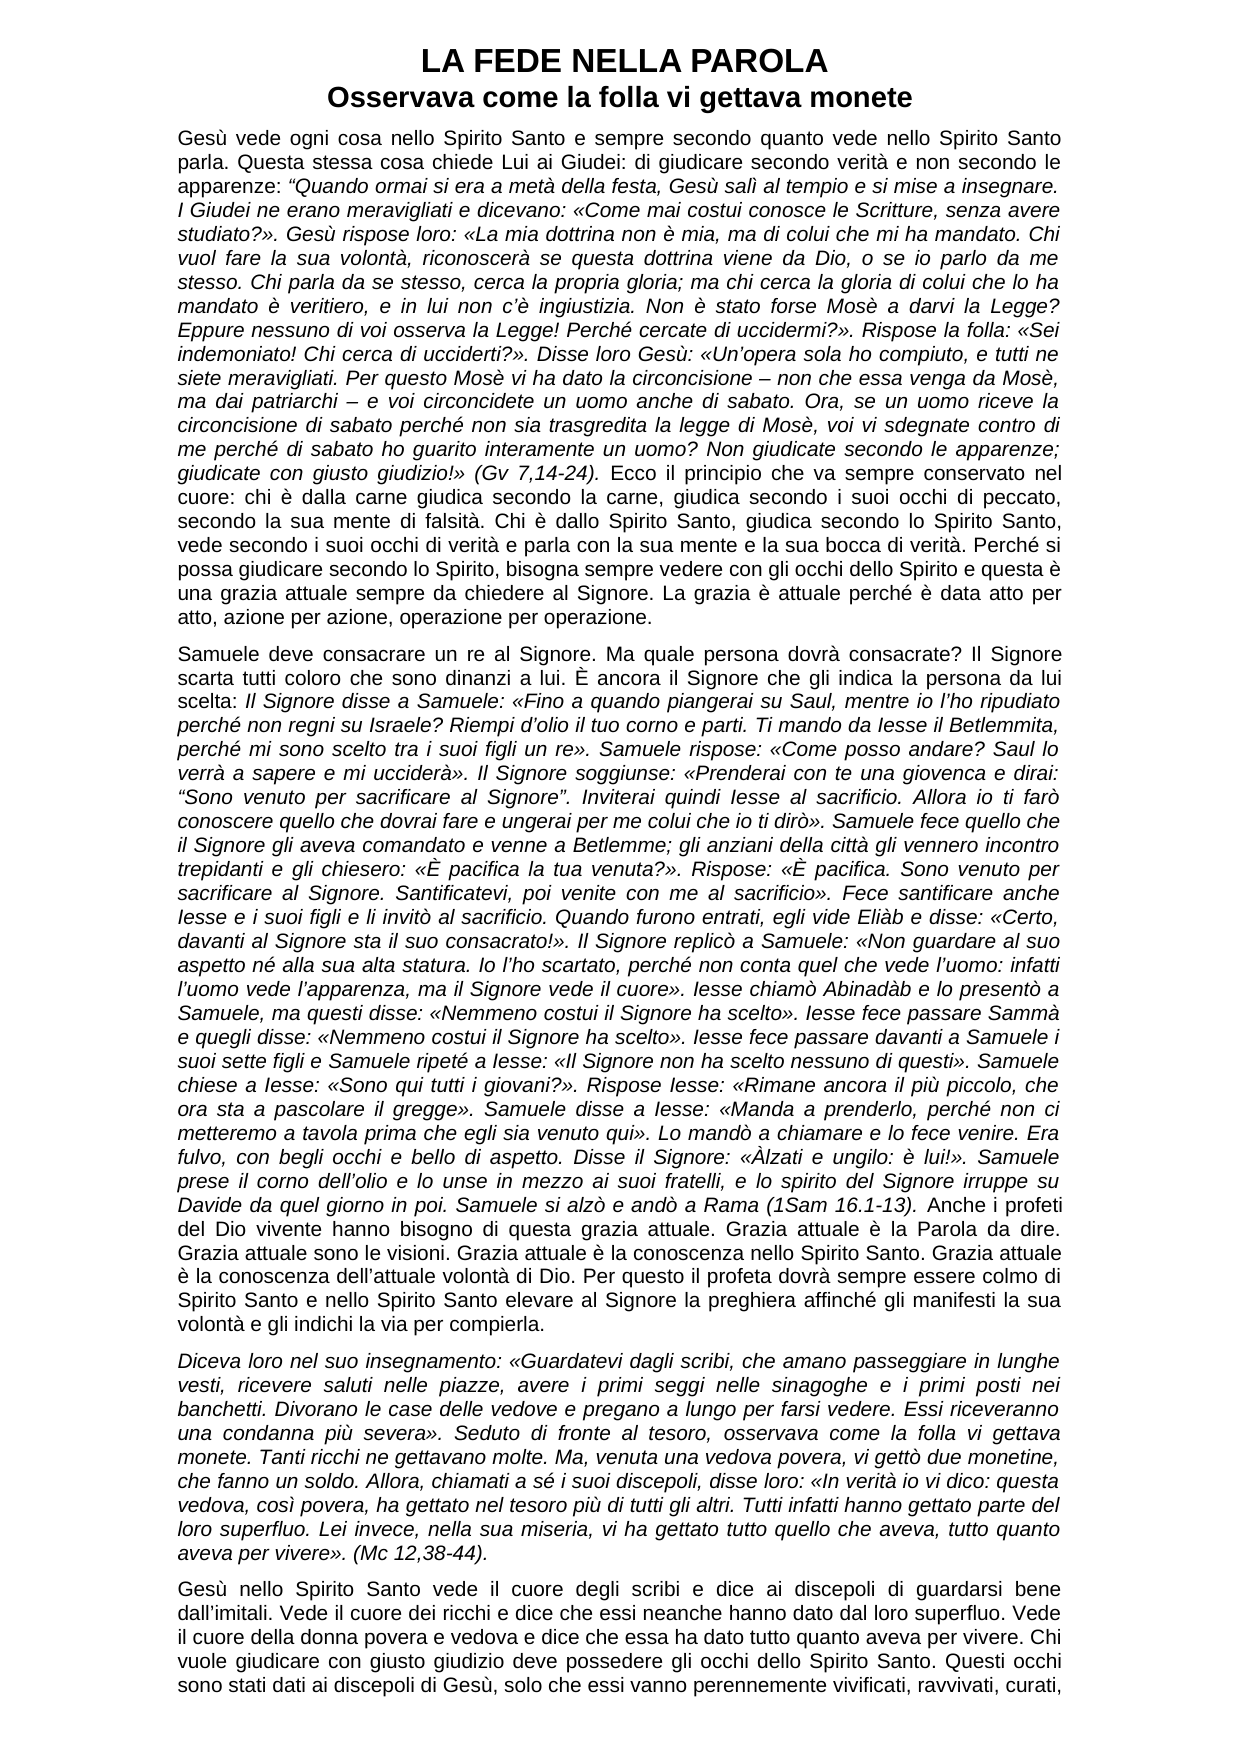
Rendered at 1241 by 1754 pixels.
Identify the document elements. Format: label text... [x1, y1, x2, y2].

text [177, 1577, 1063, 1697]
subtitle Osservava come la folla vi gettava monete [177, 80, 1063, 113]
text Samuele deve consacrare un re al Signore. Ma quale persona dovrà consacrate? Il Signore scarta tutti coloro che sono dinanzi a lui. È ancora il Signore che gli indica la persona da lui scelta: Il Signore disse a Samuele: «Fino a quando piangerai su Saul, mentre io l’ho ripudiato perché non regni su Israele? Riempi d’olio il tuo corno e parti. Ti mando da Iesse il Betlemmita, perché mi sono scelto tra i suoi figli un re». Samuele rispose: «Come posso andare? Saul lo verrà a sapere e mi ucciderà». Il Signore soggiunse: «Prenderai con te una giovenca e dirai: “Sono venuto per sacrificare al Signore”. Inviterai quindi Iesse al sacrificio. Allora io ti farò conoscere quello che dovrai fare e ungerai per me colui che io ti dirò». Samuele fece quello che il Signore gli aveva comandato e venne a Betlemme; gli anziani della città gli vennero incontro trepidanti e gli chiesero: «È pacifica la tua venuta?». Rispose: «È pacifica. Sono venuto per sacrificare al Signore. Santificatevi, poi venite con me al sacrificio». Fece santificare anche Iesse e i suoi figli e li invitò al sacrificio. Quando furono entrati, egli vide Eliàb e disse: «Certo, davanti al Signore sta il suo consacrato!». Il Signore replicò a Samuele: «Non guardare al suo aspetto né alla sua alta statura. Io l’ho scartato, perché non conta quel che vede l’uomo: infatti l’uomo vede l’apparenza, ma il Signore vede il cuore». Iesse chiamò Abinadàb e lo presentò a Samuele, ma questi disse: «Nemmeno costui il Signore ha scelto». Iesse fece passare Sammà e quegli disse: «Nemmeno costui il Signore ha scelto». Iesse fece passare davanti a Samuele i suoi sette figli e Samuele ripeté a Iesse: «Il Signore non ha scelto nessuno di questi». Samuele chiese a Iesse: «Sono qui tutti i giovani?». Rispose Iesse: «Rimane ancora il più piccolo, che ora sta a pascolare il gregge». Samuele disse a Iesse: «Manda a prenderlo, perché non ci metteremo a tavola prima che egli sia venuto qui». Lo mandò a chiamare e lo fece venire. Era fulvo, con begli occhi e bello di aspetto. Disse il Signore: «Àlzati e ungilo: è lui!». Samuele prese il corno dell’olio e lo unse in mezzo ai suoi fratelli, e lo spirito del Signore irruppe su Davide da quel giorno in poi. Samuele si alzò e andò a Rama (1Sam 16.1-13). Anche i profeti del Dio vivente hanno bisogno di questa grazia attuale. Grazia attuale è la Parola da dire. Grazia attuale sono le visioni. Grazia attuale è la conoscenza nello Spirito Santo. Grazia attuale è la conoscenza dell’attuale volontà di Dio. Per questo il profeta dovrà sempre essere colmo di Spirito Santo e nello Spirito Santo elevare al Signore la preghiera affinché gli manifesti la sua volontà e gli indichi la via per compierla. [177, 641, 1063, 1336]
subtitle LA FEDE NELLA PAROLA [177, 41, 1063, 80]
text Diceva loro nel suo insegnamento: «Guardatevi dagli scribi, che amano passeggiare in lunghe vesti, ricevere saluti nelle piazze, avere i primi seggi nelle sinagoghe e i primi posti nei banchetti. Divorano le case delle vedove e pregano a lungo per farsi vedere. Essi riceveranno una condanna più severa». Seduto di fronte al tesoro, osservava come la folla vi gettava monete. Tanti ricchi ne gettavano molte. Ma, venuta una vedova povera, vi gettò due monetine, che fanno un soldo. Allora, chiamati a sé i suoi discepoli, disse loro: «In verità io vi dico: questa vedova, così povera, ha gettato nel tesoro più di tutti gli altri. Tutti infatti hanno gettato parte del loro superfluo. Lei invece, nella sua miseria, vi ha gettato tutto quello che aveva, tutto quanto aveva per vivere». (Mc 12,38-44). [177, 1349, 1063, 1564]
text Gesù vede ogni cosa nello Spirito Santo e sempre secondo quanto vede nello Spirito Santo parla. Questa stessa cosa chiede Lui ai Giudei: di giudicare secondo verità e non secondo le apparenze: “Quando ormai si era a metà della festa, Gesù salì al tempio e si mise a insegnare. I Giudei ne erano meravigliati e dicevano: «Come mai costui conosce le Scritture, senza avere studiato?». Gesù rispose loro: «La mia dottrina non è mia, ma di colui che mi ha mandato. Chi vuol fare la sua volontà, riconoscerà se questa dottrina viene da Dio, o se io parlo da me stesso. Chi parla da se stesso, cerca la propria gloria; ma chi cerca la gloria di colui che lo ha mandato è veritiero, e in lui non c’è ingiustizia. Non è stato forse Mosè a darvi la Legge? Eppure nessuno di voi osserva la Legge! Perché cercate di uccidermi?». Rispose la folla: «Sei indemoniato! Chi cerca di ucciderti?». Disse loro Gesù: «Un’opera sola ho compiuto, e tutti ne siete meravigliati. Per questo Mosè vi ha dato la circoncisione – non che essa venga da Mosè, ma dai patriarchi – e voi circoncidete un uomo anche di sabato. Ora, se un uomo riceve la circoncisione di sabato perché non sia trasgredita la legge di Mosè, voi vi sdegnate contro di me perché di sabato ho guarito interamente un uomo? Non giudicate secondo le apparenze; giudicate con giusto giudizio!» (Gv 7,14-24). Ecco il principio che va sempre conservato nel cuore: chi è dalla carne giudica secondo la carne, giudica secondo i suoi occhi di peccato, secondo la sua mente di falsità. Chi è dallo Spirito Santo, giudica secondo lo Spirito Santo, vede secondo i suoi occhi di verità e parla con la sua mente e la sua bocca di verità. Perché si possa giudicare secondo lo Spirito, bisogna sempre vedere con gli occhi dello Spirito e questa è una grazia attuale sempre da chiedere al Signore. La grazia è attuale perché è data atto per atto, azione per azione, operazione per operazione. [177, 126, 1063, 629]
